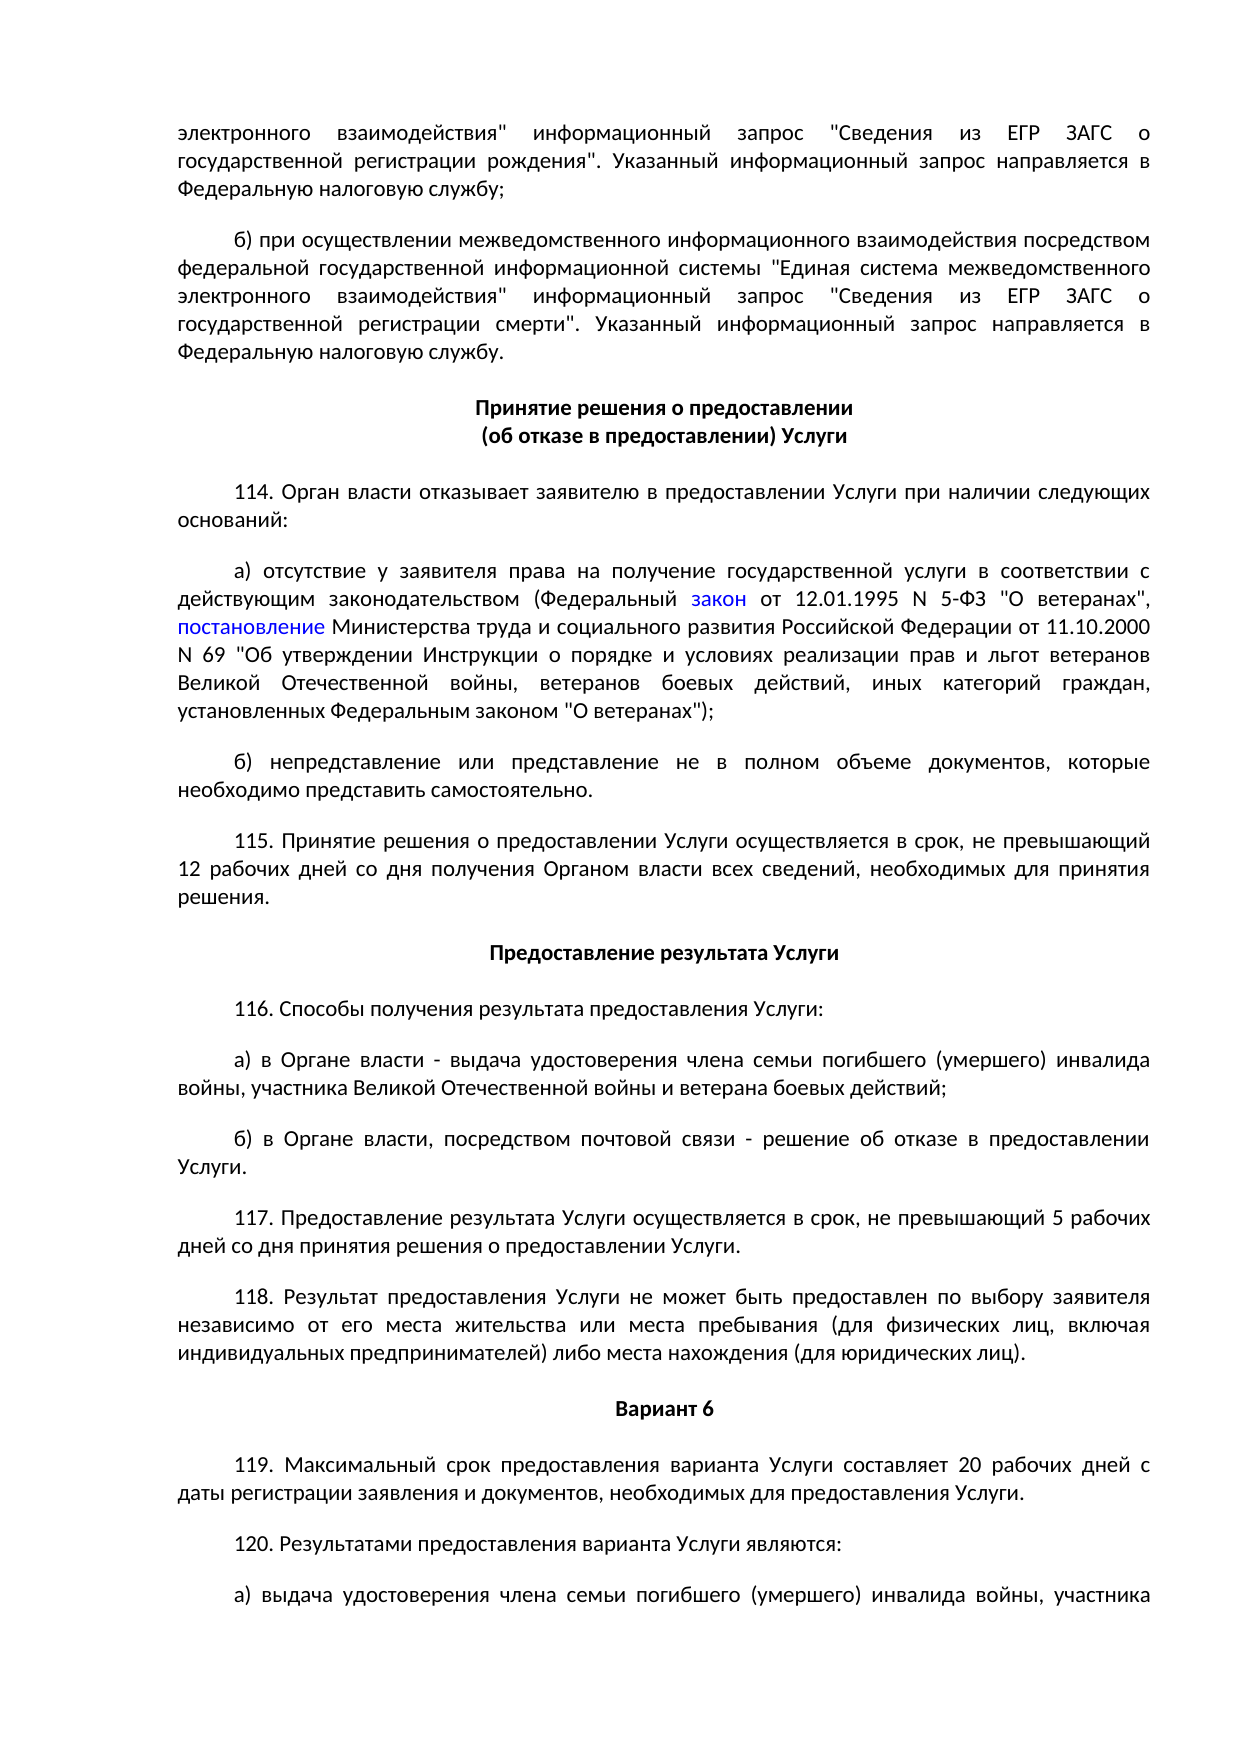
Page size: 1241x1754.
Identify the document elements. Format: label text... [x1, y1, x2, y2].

title Принятие решения о предоставлении [177, 393, 1152, 421]
text а) в Органе власти - выдача удостоверения члена семьи погибшего (умершего) инвалида войны, участника Великой Отечественной войны и ветерана боевых действий; [177, 1045, 1152, 1101]
text б) непредставление или представление не в полном объеме документов, которые необходимо представить самостоятельно. [177, 747, 1152, 803]
text 119. Максимальный срок предоставления варианта Услуги составляет 20 рабочих дней с даты регистрации заявления и документов, необходимых для предоставления Услуги. [177, 1450, 1152, 1506]
title Предоставление результата Услуги [177, 938, 1152, 966]
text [177, 118, 1152, 202]
text б) в Органе власти, посредством почтовой связи - решение об отказе в предоставлении Услуги. [177, 1124, 1152, 1180]
text 116. Способы получения результата предоставления Услуги: [177, 994, 1152, 1022]
text 115. Принятие решения о предоставлении Услуги осуществляется в срок, не превышающий 12 рабочих дней со дня получения Органом власти всех сведений, необходимых для принятия решения. [177, 826, 1152, 910]
title Вариант 6 [177, 1394, 1152, 1422]
text 117. Предоставление результата Услуги осуществляется в срок, не превышающий 5 рабочих дней со дня принятия решения о предоставлении Услуги. [177, 1203, 1152, 1259]
text а) отсутствие у заявителя права на получение государственной услуги в соответствии с действующим законодательством (Федеральный закон от 12.01.1995 N 5-ФЗ "О ветеранах", постановление Министерства труда и социального развития Российской Федерации от 11.10.2000 N 69 "Об утверждении Инструкции о порядке и условиях реализации прав и льгот ветеранов Великой Отечественной войны, ветеранов боевых действий, иных категорий граждан, установленных Федеральным законом "О ветеранах"); [177, 556, 1152, 724]
text 118. Результат предоставления Услуги не может быть предоставлен по выбору заявителя независимо от его места жительства или места пребывания (для физических лиц, включая индивидуальных предпринимателей) либо места нахождения (для юридических лиц). [177, 1282, 1152, 1366]
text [177, 1580, 1152, 1608]
text 114. Орган власти отказывает заявителю в предоставлении Услуги при наличии следующих оснований: [177, 477, 1152, 533]
text б) при осуществлении межведомственного информационного взаимодействия посредством федеральной государственной информационной системы "Единая система межведомственного электронного взаимодействия" информационный запрос "Сведения из ЕГР ЗАГС о государственной регистрации смерти". Указанный информационный запрос направляется в Федеральную налоговую службу. [177, 225, 1152, 365]
text 120. Результатами предоставления варианта Услуги являются: [177, 1529, 1152, 1557]
title (об отказе в предоставлении) Услуги [177, 421, 1152, 449]
